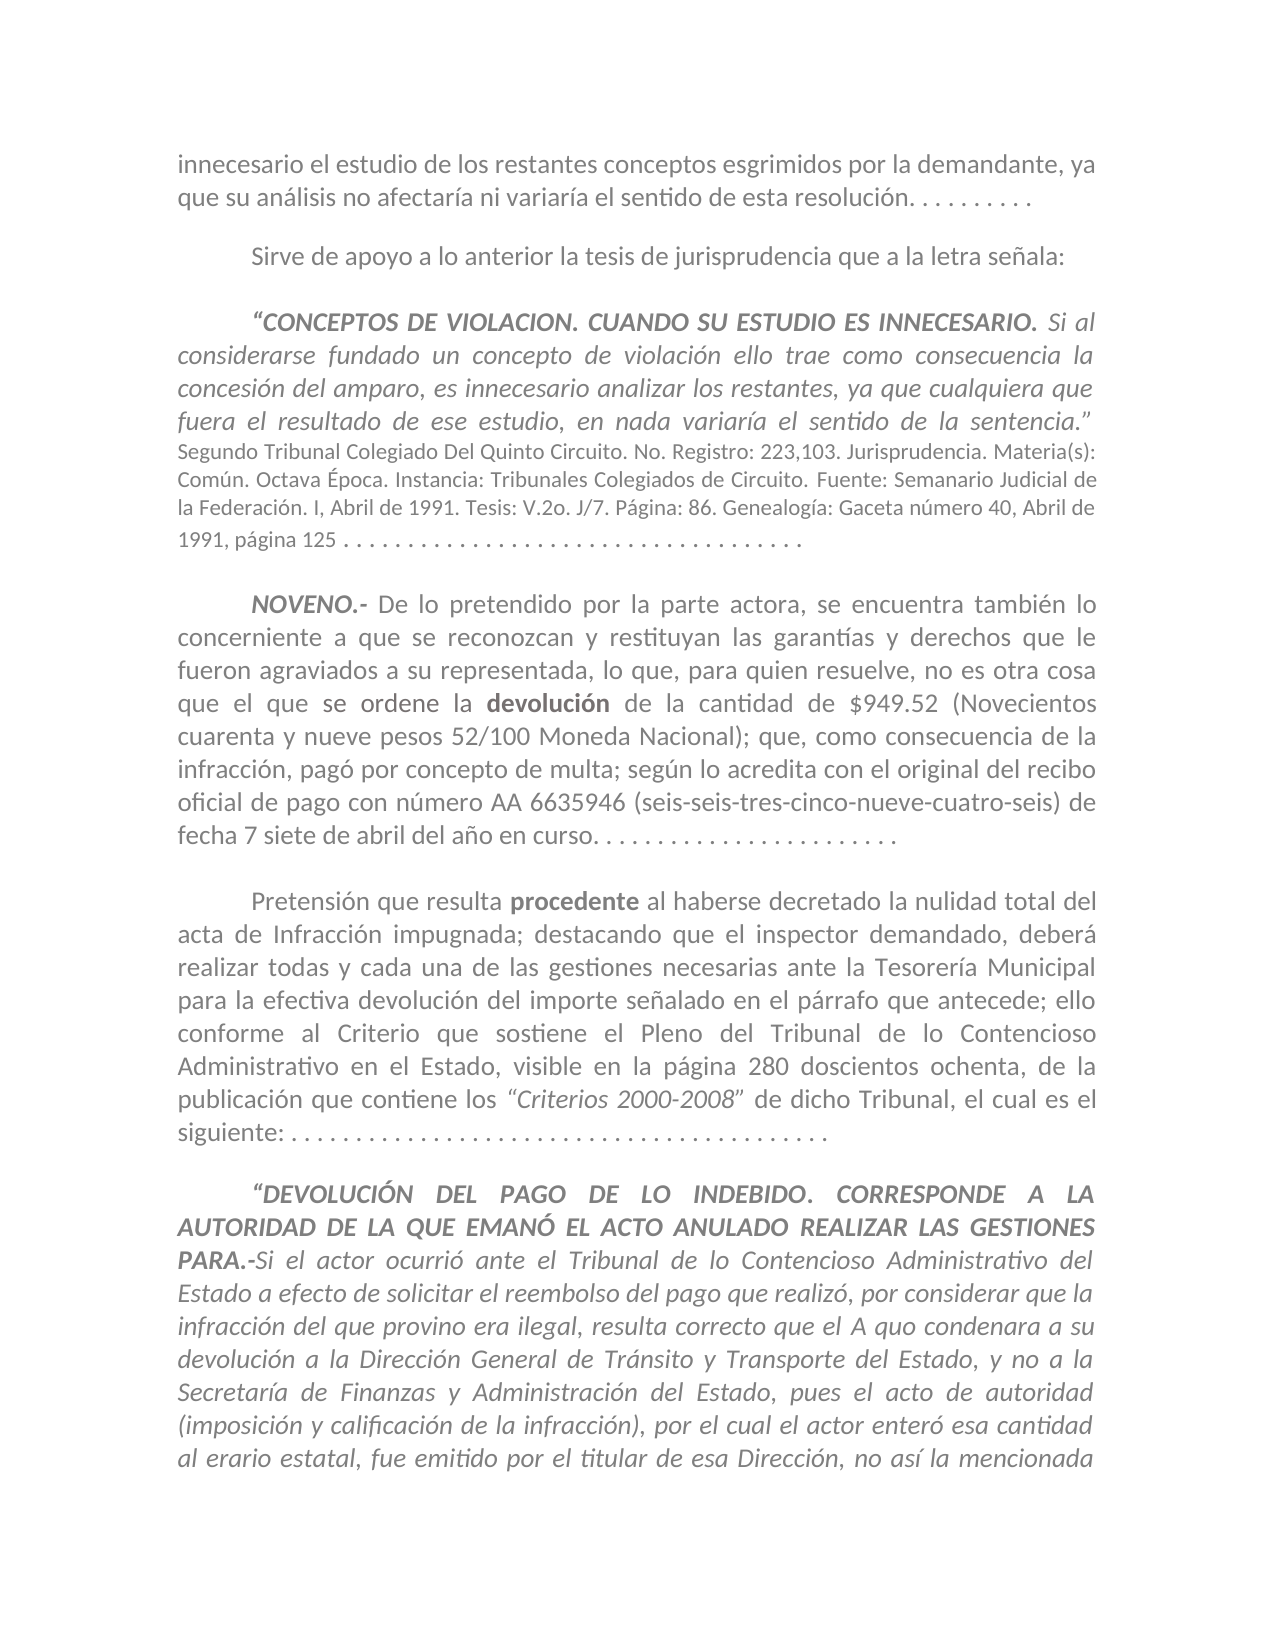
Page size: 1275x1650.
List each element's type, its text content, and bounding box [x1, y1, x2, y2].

text NOVENO.- De lo pretendido por la parte actora, se encuentra también lo concerniente a que se reconozcan y restituyan las garantías y derechos que le fueron agraviados a su representada, lo que, para quien resuelve, no es otra cosa que el que se ordene la devolución de la cantidad de $949.52 (Novecientos cuarenta y nueve pesos 52/100 Moneda Nacional); que, como consecuencia de la infracción, pagó por concepto de multa; según lo acredita con el original del recibo oficial de pago con número AA 6635946 (seis-seis-tres-cinco-nueve-cuatro-seis) de fecha 7 siete de abril del año en curso. . . . . . . . . . . . . . . . . . . . . . . . [177, 587, 1098, 851]
text Pretensión que resulta procedente al haberse decretado la nulidad total del acta de Infracción impugnada; destacando que el inspector demandado, deberá realizar todas y cada una de las gestiones necesarias ante la Tesorería Municipal para la efectiva devolución del importe señalado en el párrafo que antecede; ello conforme al Criterio que sostiene el Pleno del Tribunal de lo Contencioso Administrativo en el Estado, visible en la página 280 doscientos ochenta, de la publicación que contiene los “Criterios 2000-2008” de dicho Tribunal, el cual es el siguiente: . . . . . . . . . . . . . . . . . . . . . . . . . . . . . . . . . . . . . . . . . . [177, 884, 1098, 1149]
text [177, 1177, 1098, 1474]
text “CONCEPTOS DE VIOLACION. CUANDO SU ESTUDIO ES INNECESARIO. Si al considerarse fundado un concepto de violación ello trae como consecuencia la concesión del amparo, es innecesario analizar los restantes, ya que cualquiera que fuera el resultado de ese estudio, en nada variaría el sentido de la sentencia.” Segundo Tribunal Colegiado Del Quinto Circuito. No. Registro: 223,103. Jurisprudencia. Materia(s): Común. Octava Época. Instancia: Tribunales Colegiados de Circuito. Fuente: Semanario Judicial de la Federación. I, Abril de 1991. Tesis: V.2o. J/7. Página: 86. Genealogía: Gaceta número 40, Abril de 1991, página 125 . . . . . . . . . . . . . . . . . . . . . . . . . . . . . . . . . . . . [177, 305, 1098, 554]
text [177, 148, 1098, 214]
text Sirve de apoyo a lo anterior la tesis de jurisprudencia que a la letra señala: [177, 239, 1098, 272]
